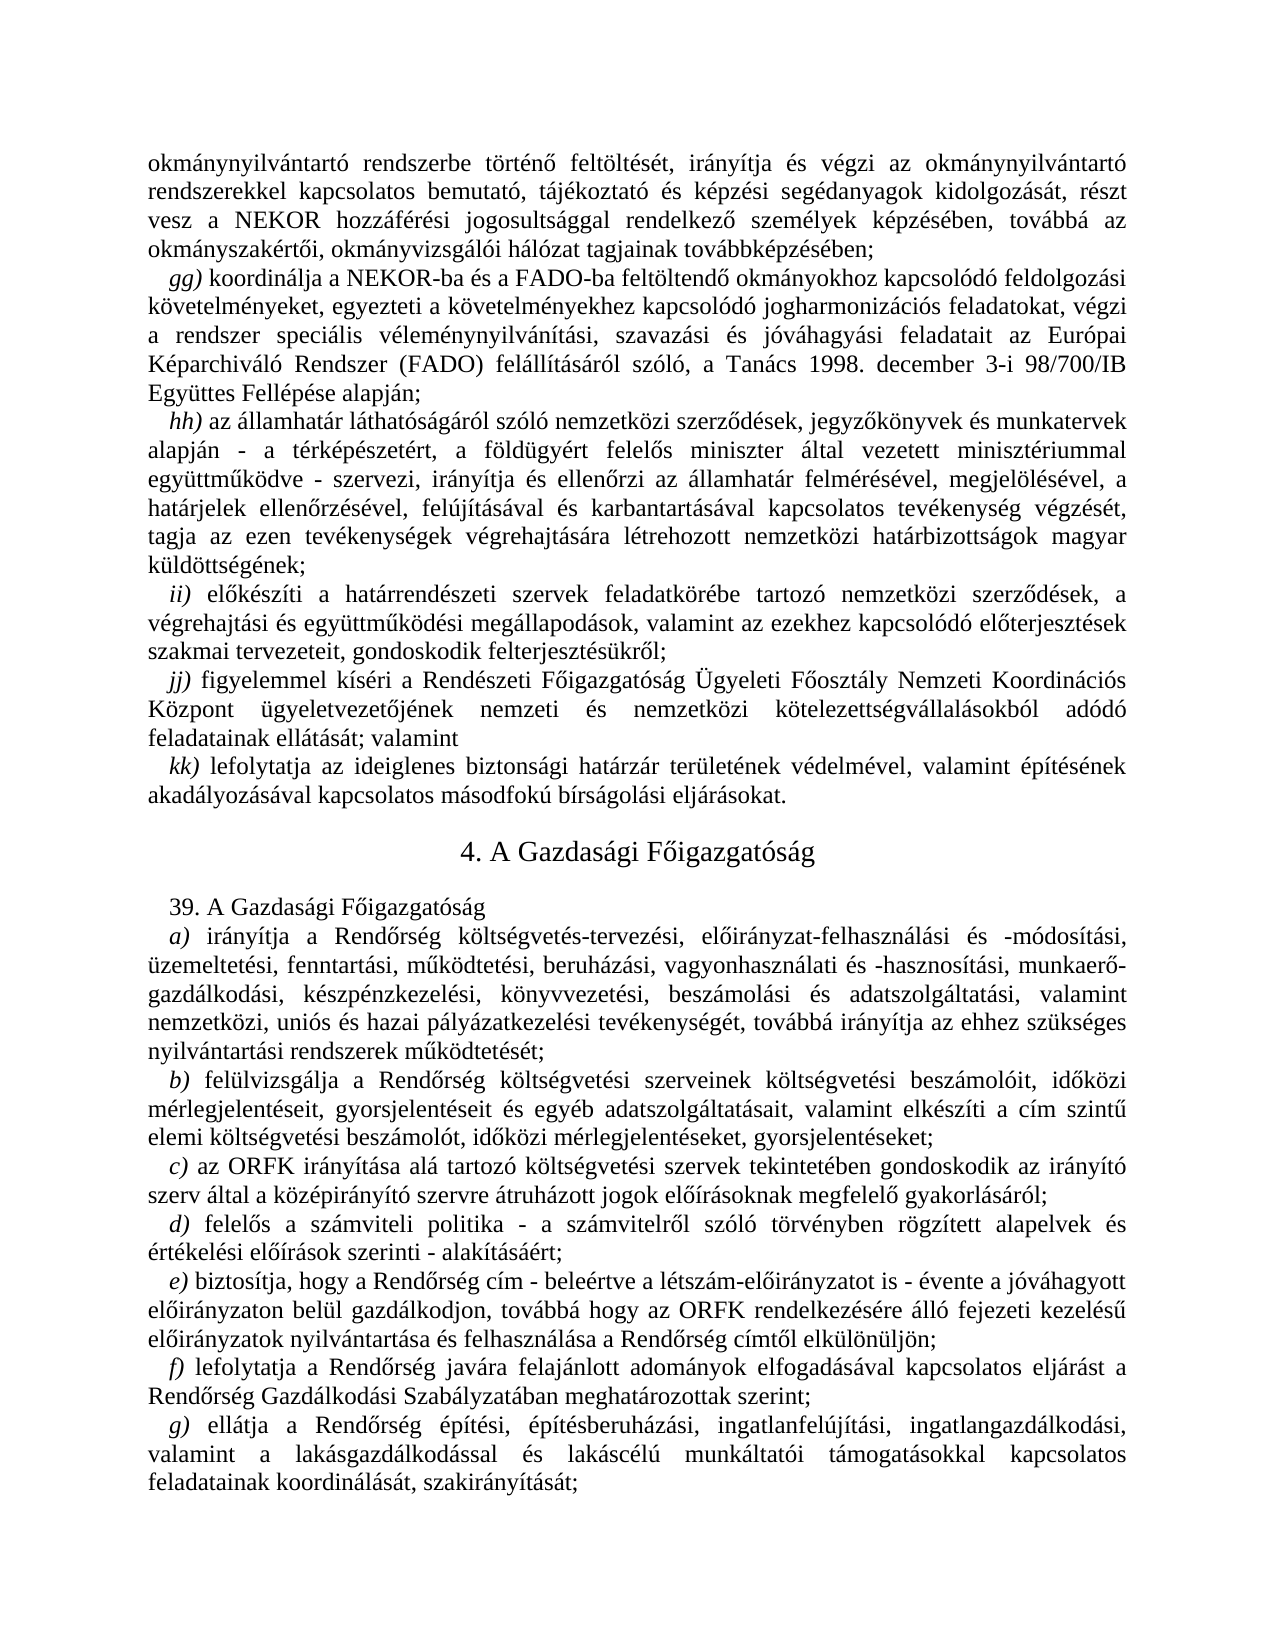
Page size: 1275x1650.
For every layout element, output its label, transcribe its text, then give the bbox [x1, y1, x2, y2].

text 4. A Gazdasági Főigazgatóság [148, 834, 1127, 867]
text e) biztosítja, hogy a Rendőrség cím - beleértve a létszám-előirányzatot is - évente a jóváhagyott előirányzaton belül gazdálkodjon, továbbá hogy az ORFK rendelkezésére álló fejezeti kezelésű előirányzatok nyilvántartása és felhasználása a Rendőrség címtől elkülönüljön; [148, 1266, 1127, 1352]
text hh) az államhatár láthatóságáról szóló nemzetközi szerződések, jegyzőkönyvek és munkatervek alapján - a térképészetért, a földügyért felelős miniszter által vezetett minisztériummal együttműködve - szervezi, irányítja és ellenőrzi az államhatár felmérésével, megjelölésével, a határjelek ellenőrzésével, felújításával és karbantartásával kapcsolatos tevékenység végzését, tagja az ezen tevékenységek végrehajtására létrehozott nemzetközi határbizottságok magyar küldöttségének; [148, 406, 1127, 579]
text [148, 148, 1127, 263]
text f) lefolytatja a Rendőrség javára felajánlott adományok elfogadásával kapcsolatos eljárást a Rendőrség Gazdálkodási Szabályzatában meghatározottak szerint; [148, 1352, 1127, 1410]
text gg) koordinálja a NEKOR-ba és a FADO-ba feltöltendő okmányokhoz kapcsolódó feldolgozási követelményeket, egyezteti a követelményekhez kapcsolódó jogharmonizációs feladatokat, végzi a rendszer speciális véleménynyilvánítási, szavazási és jóváhagyási feladatait az Európai Képarchiváló Rendszer (FADO) felállításáról szóló, a Tanács 1998. december 3-i 98/700/IB Együttes Fellépése alapján; [148, 263, 1127, 406]
text c) az ORFK irányítása alá tartozó költségvetési szervek tekintetében gondoskodik az irányító szerv által a középirányító szervre átruházott jogok előírásoknak megfelelő gyakorlásáról; [148, 1151, 1127, 1209]
text 39. A Gazdasági Főigazgatóság [148, 892, 1127, 921]
text b) felülvizsgálja a Rendőrség költségvetési szerveinek költségvetési beszámolóit, időközi mérlegjelentéseit, gyorsjelentéseit és egyéb adatszolgáltatásait, valamint elkészíti a cím szintű elemi költségvetési beszámolót, időközi mérlegjelentéseket, gyorsjelentéseket; [148, 1065, 1127, 1151]
text g) ellátja a Rendőrség építési, építésberuházási, ingatlanfelújítási, ingatlangazdálkodási, valamint a lakásgazdálkodással és lakáscélú munkáltatói támogatásokkal kapcsolatos feladatainak koordinálását, szakirányítását; [148, 1410, 1127, 1496]
text jj) figyelemmel kíséri a Rendészeti Főigazgatóság Ügyeleti Főosztály Nemzeti Koordinációs Központ ügyeletvezetőjének nemzeti és nemzetközi kötelezettségvállalásokból adódó feladatainak ellátását; valamint [148, 665, 1127, 751]
text d) felelős a számviteli politika - a számvitelről szóló törvényben rögzített alapelvek és értékelési előírások szerinti - alakításáért; [148, 1209, 1127, 1266]
text ii) előkészíti a határrendészeti szervek feladatkörébe tartozó nemzetközi szerződések, a végrehajtási és együttműködési megállapodások, valamint az ezekhez kapcsolódó előterjesztések szakmai tervezeteit, gondoskodik felterjesztésükről; [148, 579, 1127, 665]
text a) irányítja a Rendőrség költségvetés-tervezési, előirányzat-felhasználási és -módosítási, üzemeltetési, fenntartási, működtetési, beruházási, vagyonhasználati és -hasznosítási, munkaerő-gazdálkodási, készpénzkezelési, könyvvezetési, beszámolási és adatszolgáltatási, valamint nemzetközi, uniós és hazai pályázatkezelési tevékenységét, továbbá irányítja az ehhez szükséges nyilvántartási rendszerek működtetését; [148, 921, 1127, 1065]
text kk) lefolytatja az ideiglenes biztonsági határzár területének védelmével, valamint építésének akadályozásával kapcsolatos másodfokú bírságolási eljárásokat. [148, 751, 1127, 809]
